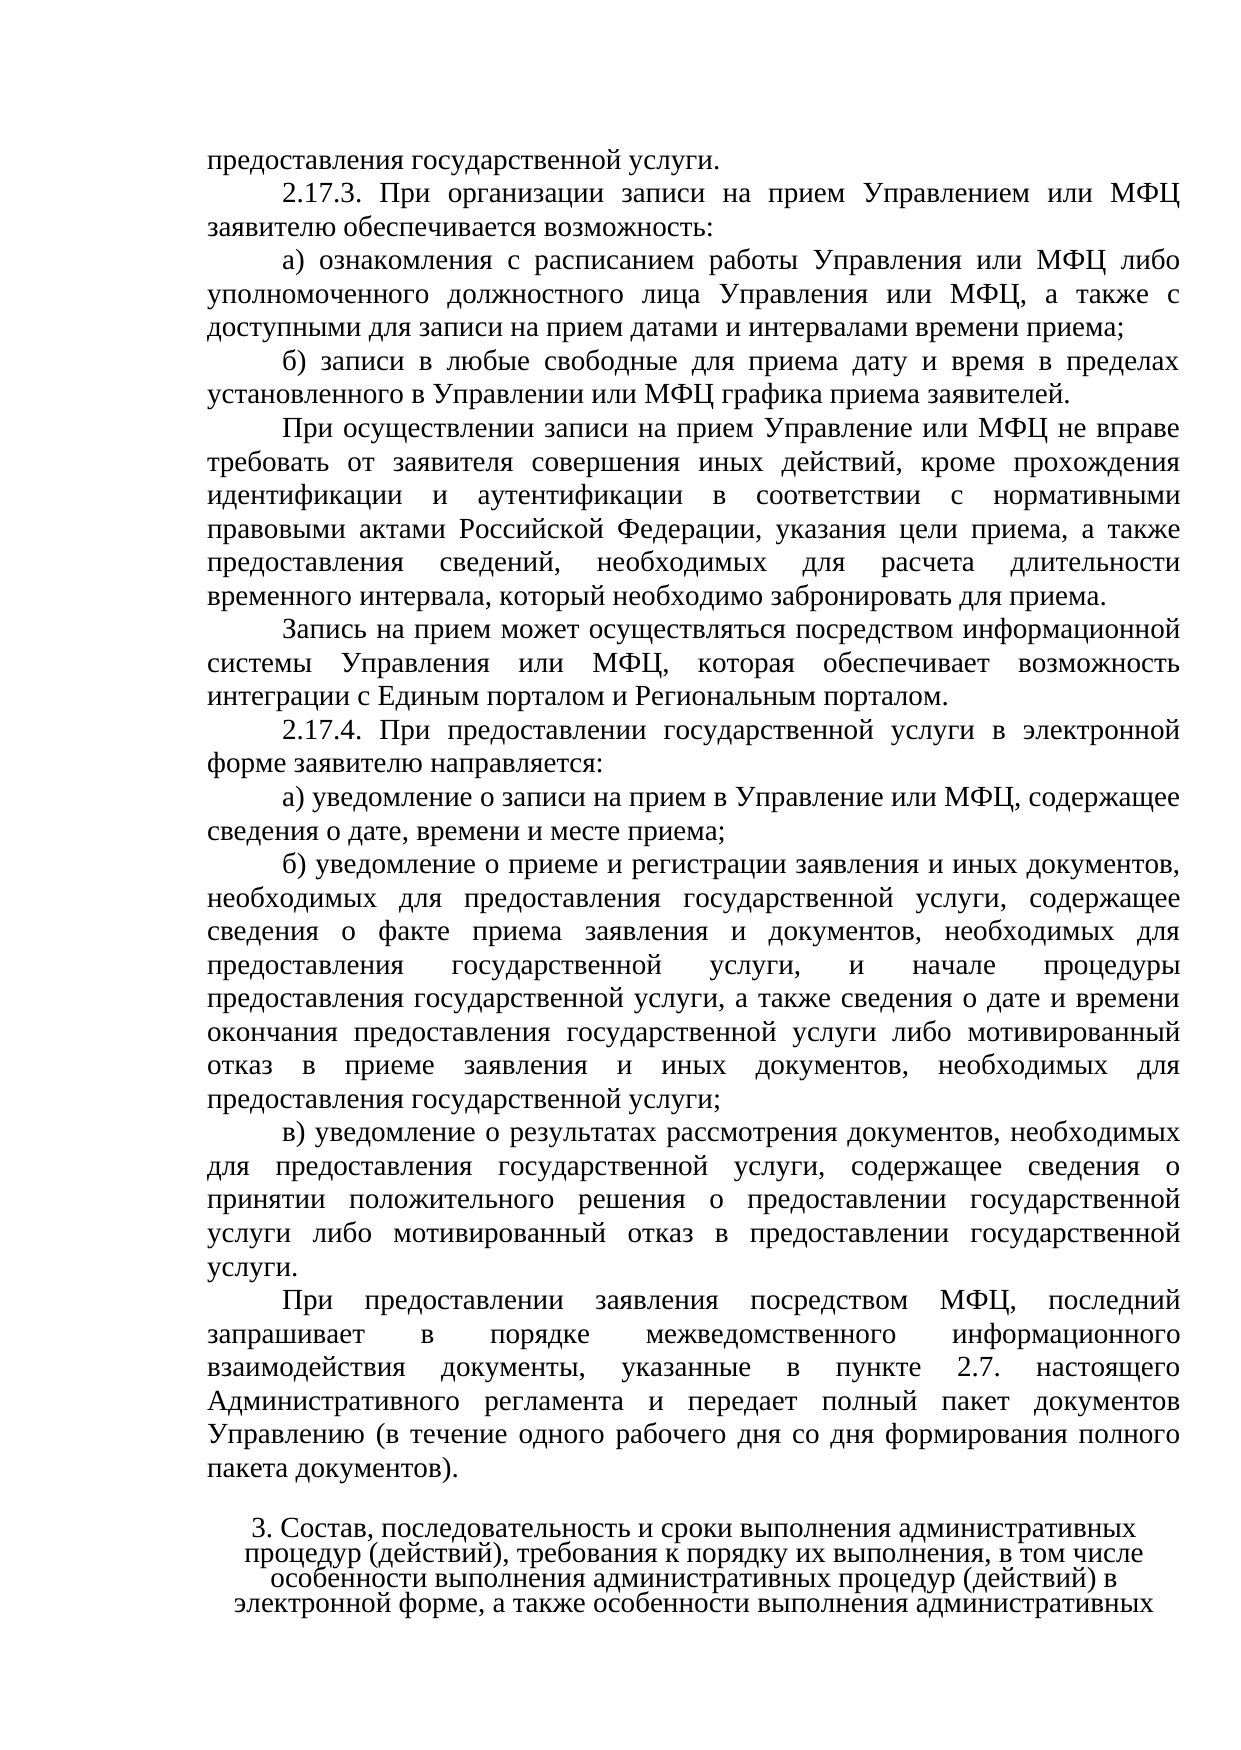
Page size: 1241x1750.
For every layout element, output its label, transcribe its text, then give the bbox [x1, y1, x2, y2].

text в) уведомление о результатах рассмотрения документов, необходимых для предоставления государственной услуги, содержащее сведения о принятии положительного решения о предоставлении государственной услуги либо мотивированный отказ в предоставлении государственной услуги. [207, 1114, 1181, 1282]
text Запись на прием может осуществляться посредством информационной системы Управления или МФЦ, которая обеспечивает возможность интеграции с Единым порталом и Региональным порталом. [207, 611, 1181, 712]
text 2.17.4. При предоставлении государственной услуги в электронной форме заявителю направляется: [207, 712, 1181, 779]
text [207, 1517, 1181, 1617]
text При предоставлении заявления посредством МФЦ, последний запрашивает в порядке межведомственного информационного взаимодействия документы, указанные в пункте 2.7. настоящего Административного регламента и передает полный пакет документов Управлению (в течение одного рабочего дня со дня формирования полного пакета документов). [207, 1282, 1181, 1483]
text а) ознакомления с расписанием работы Управления или МФЦ либо уполномоченного должностного лица Управления или МФЦ, а также с доступными для записи на прием датами и интервалами времени приема; [207, 242, 1181, 343]
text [207, 142, 1181, 175]
text 2.17.3. При организации записи на прием Управлением или МФЦ заявителю обеспечивается возможность: [207, 175, 1181, 242]
text а) уведомление о записи на прием в Управление или МФЦ, содержащее сведения о дате, времени и месте приема; [207, 779, 1181, 846]
text б) записи в любые свободные для приема дату и время в пределах установленного в Управлении или МФЦ графика приема заявителей. [207, 343, 1181, 410]
text б) уведомление о приеме и регистрации заявления и иных документов, необходимых для предоставления государственной услуги, содержащее сведения о факте приема заявления и документов, необходимых для предоставления государственной услуги, и начале процедуры предоставления государственной услуги, а также сведения о дате и времени окончания предоставления государственной услуги либо мотивированный отказ в приеме заявления и иных документов, необходимых для предоставления государственной услуги; [207, 846, 1181, 1114]
text При осуществлении записи на прием Управление или МФЦ не вправе требовать от заявителя совершения иных действий, кроме прохождения идентификации и аутентификации в соответствии с нормативными правовыми актами Российской Федерации, указания цели приема, а также предоставления сведений, необходимых для расчета длительности временного интервала, который необходимо забронировать для приема. [207, 410, 1181, 611]
